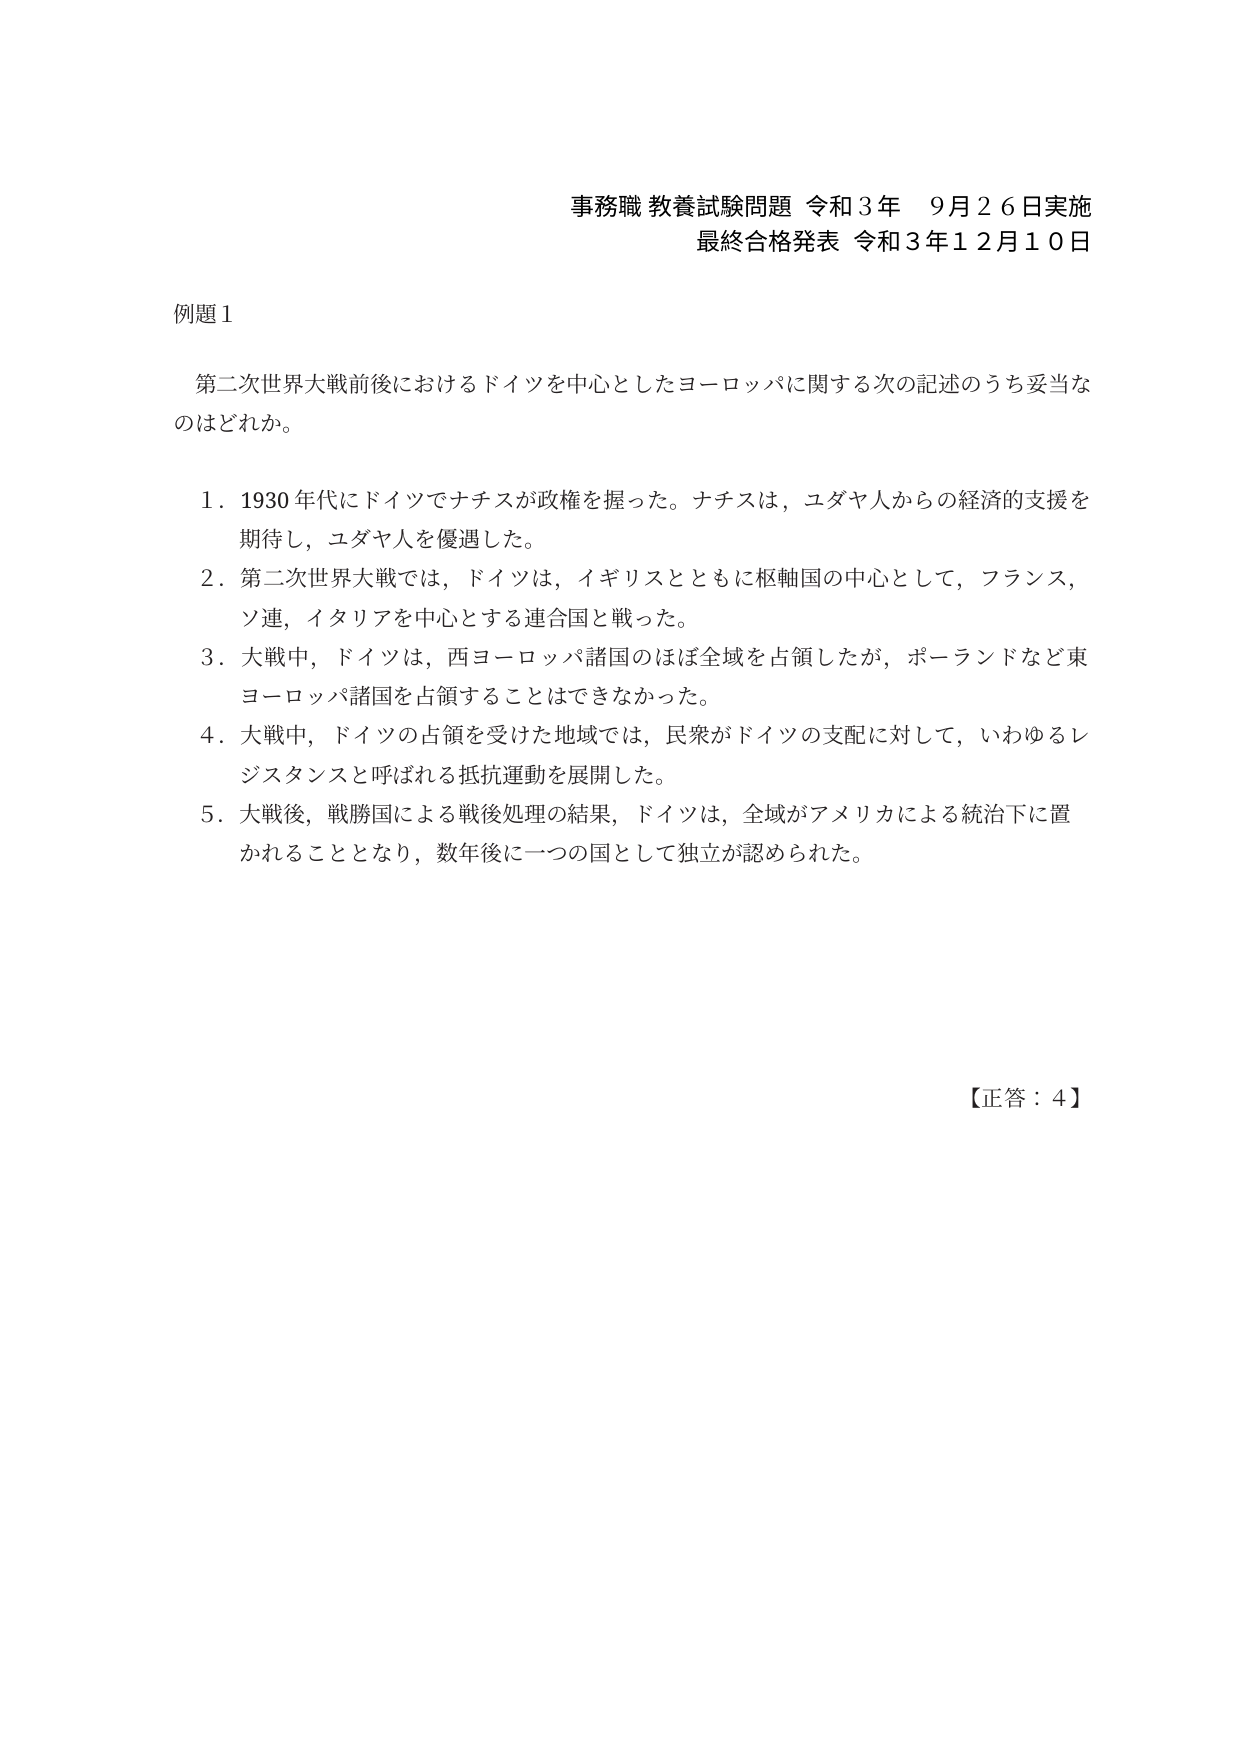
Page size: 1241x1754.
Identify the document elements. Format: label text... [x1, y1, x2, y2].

text 【正答：４】 [173, 1081, 1092, 1112]
text 例題１ [173, 297, 1092, 328]
text ５．大戦後，戦勝国による戦後処理の結果，ドイツは，全域がアメリカによる統治下に置かれることとなり，数年後に一つの国として独立が認められた。 [196, 797, 1092, 868]
text 第二次世界大戦前後におけるドイツを中心としたヨーロッパに関する次の記述のうち妥当なのはどれか。 [173, 367, 1092, 438]
text 事務職 教養試験問題 令和３年 ９月２６日実施 [173, 188, 1092, 223]
text １．1930年代にドイツでナチスが政権を握った。ナチスは，ユダヤ人からの経済的支援を期待し，ユダヤ人を優遇した。 [196, 483, 1092, 554]
text ３．大戦中，ドイツは，西ヨーロッパ諸国のほぼ全域を占領したが，ポーランドなど東ヨーロッパ諸国を占領することはできなかった。 [196, 640, 1092, 711]
text ４．大戦中，ドイツの占領を受けた地域では，民衆がドイツの支配に対して，いわゆるレジスタンスと呼ばれる抵抗運動を展開した。 [196, 719, 1092, 789]
text 最終合格発表 令和３年１２月１０日 [173, 223, 1092, 258]
text ２．第二次世界大戦では，ドイツは，イギリスとともに枢軸国の中心として，フランス，ソ連，イタリアを中心とする連合国と戦った。 [196, 562, 1092, 632]
